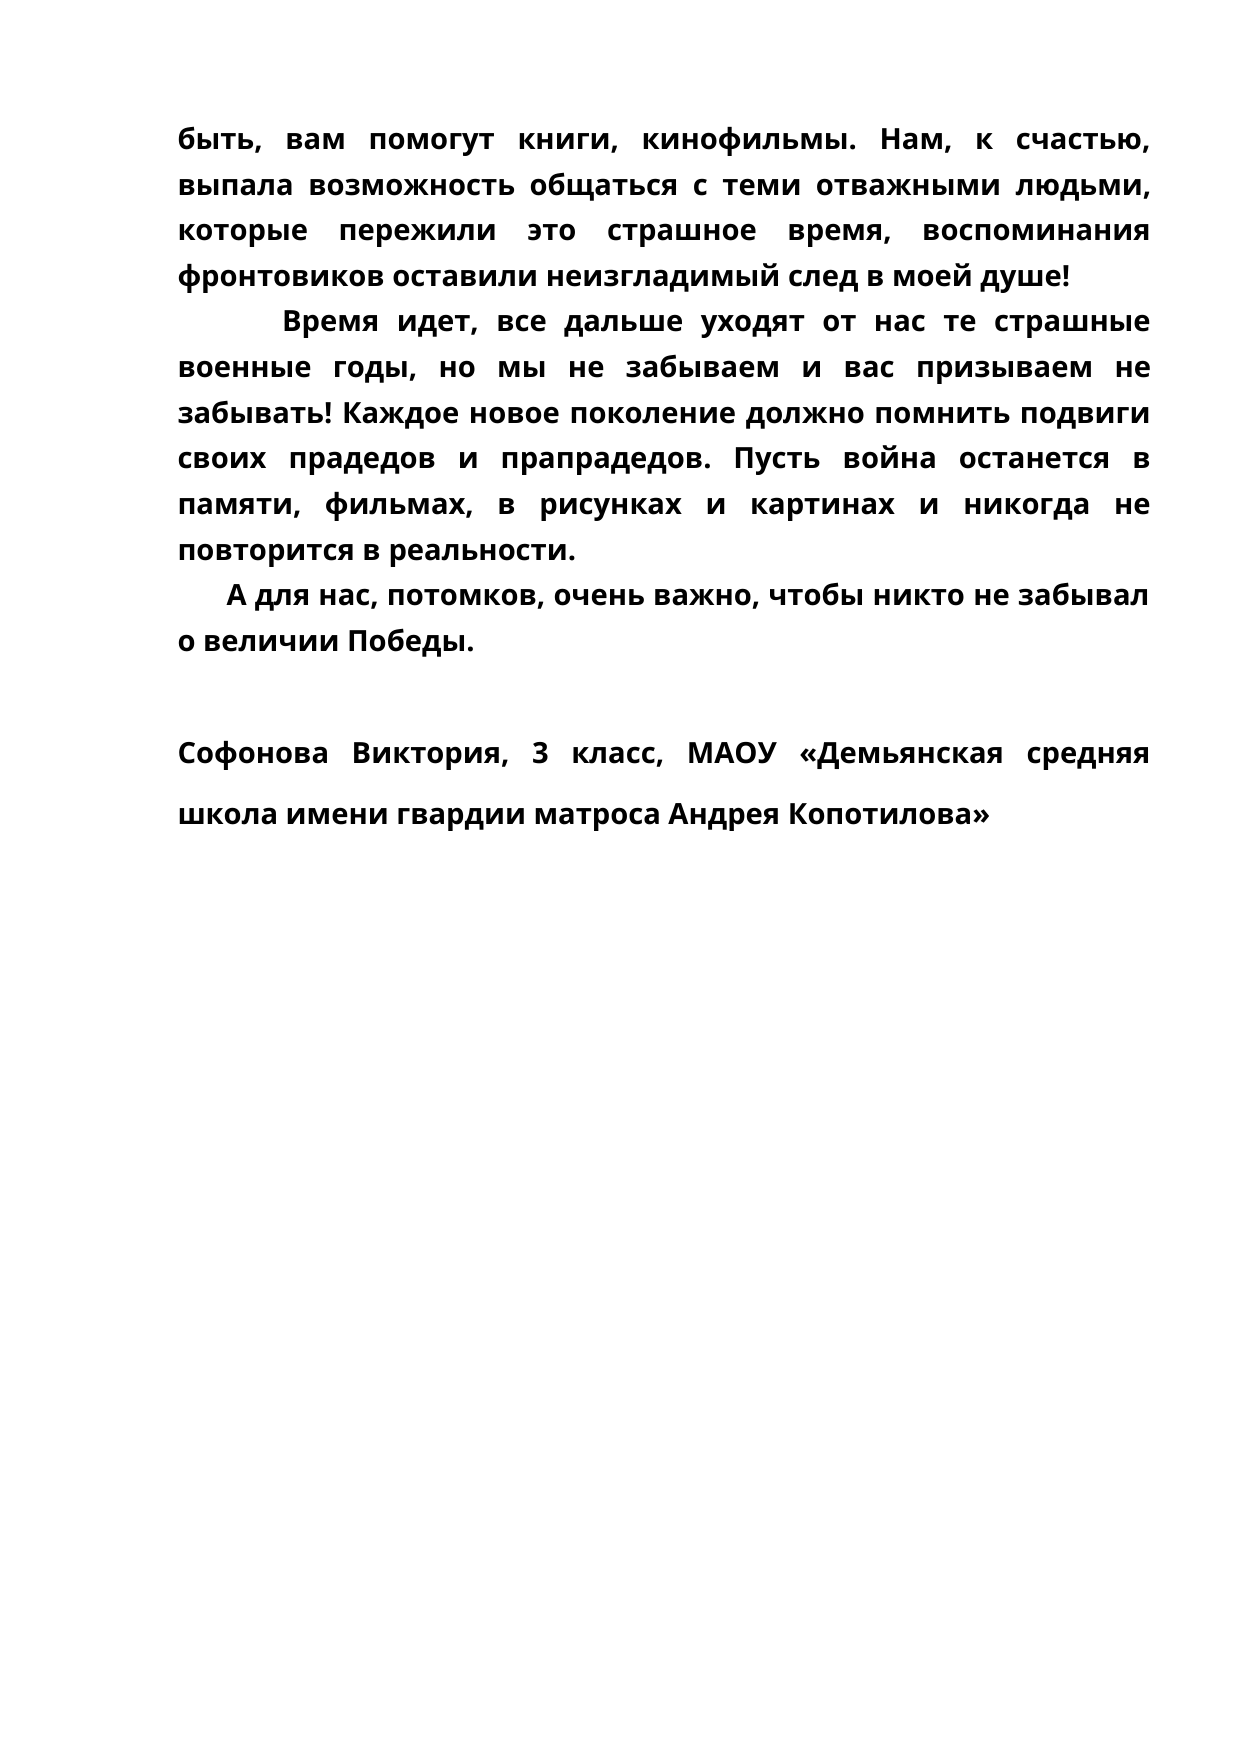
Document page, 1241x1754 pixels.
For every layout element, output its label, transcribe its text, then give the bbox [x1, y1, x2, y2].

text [177, 118, 1152, 295]
text Софонова Виктория, 3 класс, МАОУ «Демьянская средняя школа имени гвардии матроса Андрея Копотилова» [177, 732, 1152, 837]
text А для нас, потомков, очень важно, чтобы никто не забывал о величии Победы. [177, 574, 1152, 660]
text Время идет, все дальше уходят от нас те страшные военные годы, но мы не забываем и вас призываем не забывать! Каждое новое поколение должно помнить подвиги своих прадедов и прапрадедов. Пусть война останется в памяти, фильмах, в рисунках и картинах и никогда не повторится в реальности. [177, 301, 1152, 568]
